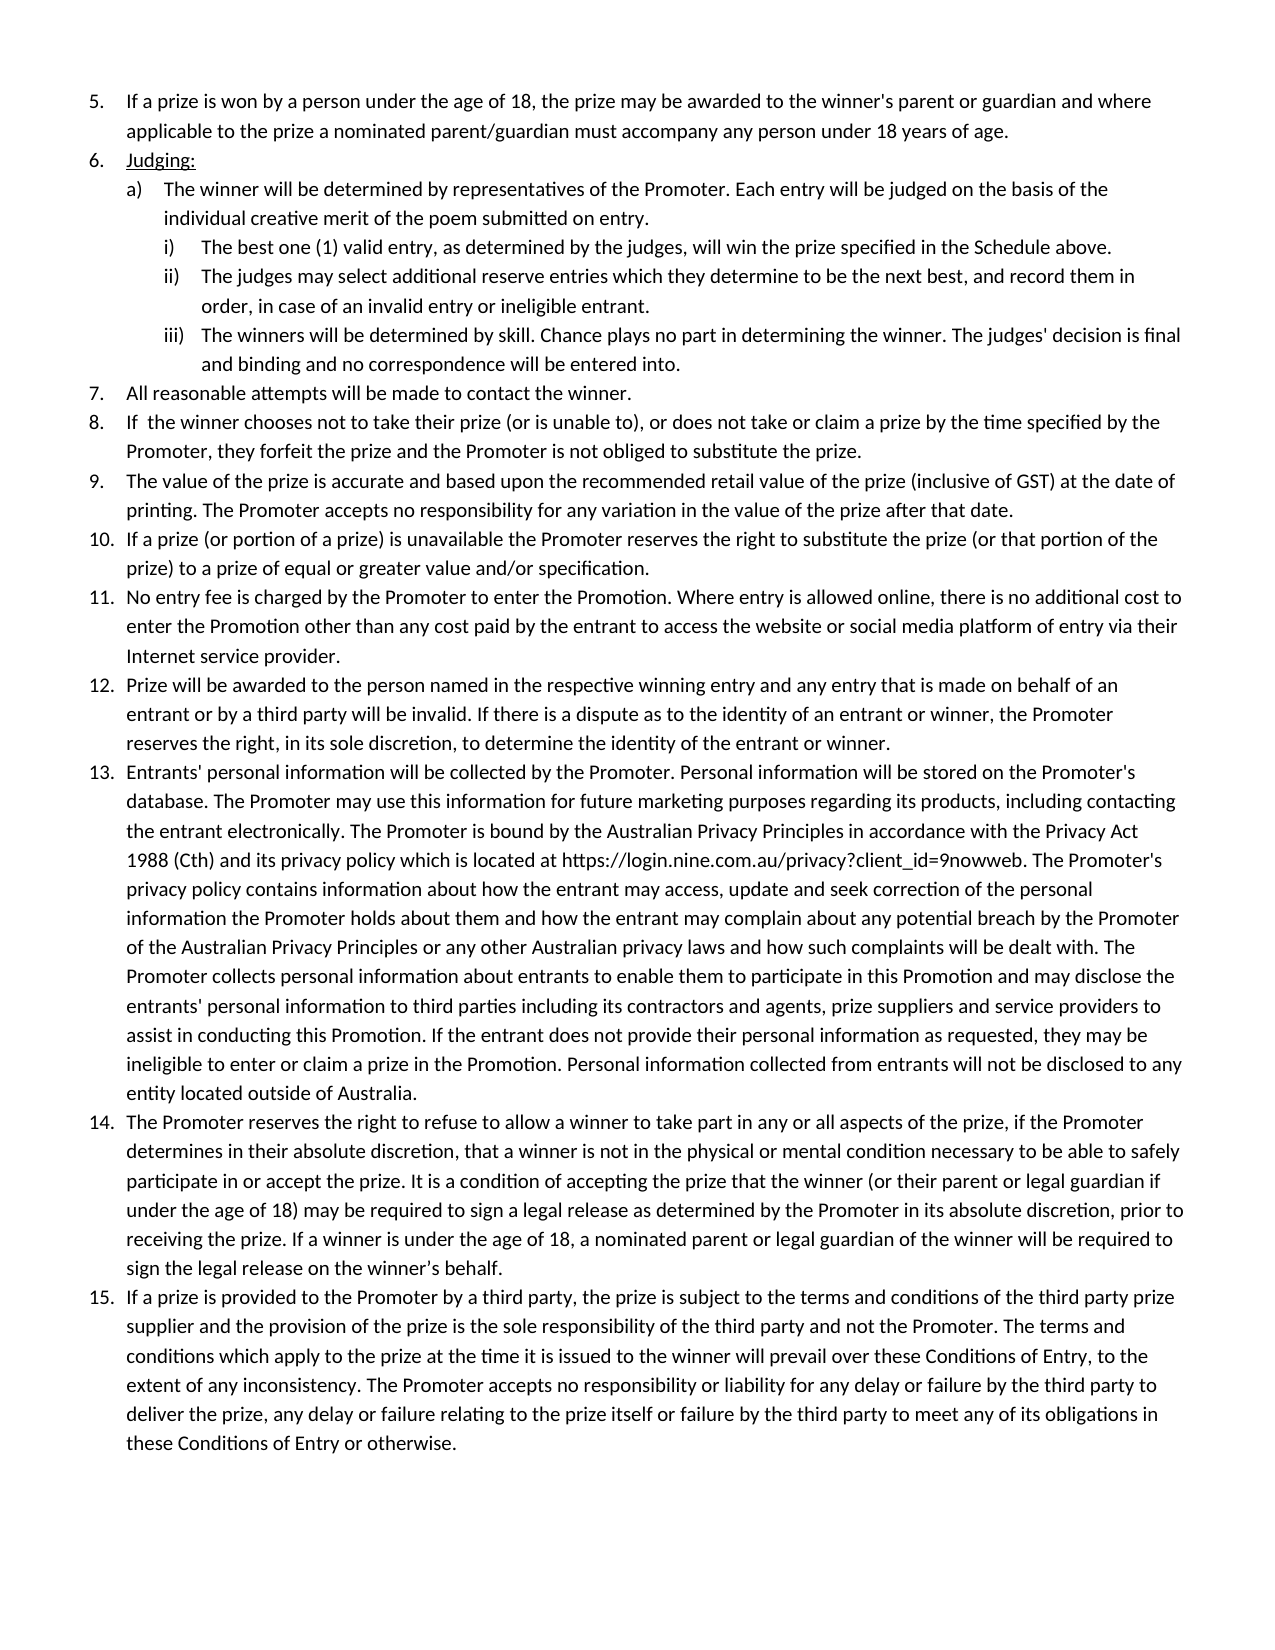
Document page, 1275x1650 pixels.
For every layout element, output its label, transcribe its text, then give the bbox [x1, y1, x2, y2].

list If a prize (or portion of a prize) is unavailable the Promoter reserves the right to substitute the prize (or that portion of the prize) to a prize of equal or greater value and/or specification. [89, 526, 1186, 581]
list The Promoter reserves the right to refuse to allow a winner to take part in any or all aspects of the prize, if the Promoter determines in their absolute discretion, that a winner is not in the physical or mental condition necessary to be able to safely participate in or accept the prize. It is a condition of accepting the prize that the winner (or their parent or legal guardian if under the age of 18) may be required to sign a legal release as determined by the Promoter in its absolute discretion, prior to receiving the prize. If a winner is under the age of 18, a nominated parent or legal guardian of the winner will be required to sign the legal release on the winner’s behalf. [89, 1109, 1186, 1281]
list Entrants' personal information will be collected by the Promoter. Personal information will be stored on the Promoter's database. The Promoter may use this information for future marketing purposes regarding its products, including contacting the entrant electronically. The Promoter is bound by the Australian Privacy Principles in accordance with the Privacy Act 1988 (Cth) and its privacy policy which is located at https://login.nine.com.au/privacy?client_id=9nowweb. The Promoter's privacy policy contains information about how the entrant may access, update and seek correction of the personal information the Promoter holds about them and how the entrant may complain about any potential breach by the Promoter of the Australian Privacy Principles or any other Australian privacy laws and how such complaints will be dealt with. The Promoter collects personal information about entrants to enable them to participate in this Promotion and may disclose the entrants' personal information to third parties including its contractors and agents, prize suppliers and service providers to assist in conducting this Promotion. If the entrant does not provide their personal information as requested, they may be ineligible to enter or claim a prize in the Promotion. Personal information collected from entrants will not be disclosed to any entity located outside of Australia. [89, 759, 1186, 1106]
list The winner will be determined by representatives of the Promoter. Each entry will be judged on the basis of the individual creative merit of the poem submitted on entry. [126, 176, 1186, 231]
list The judges may select additional reserve entries which they determine to be the next best, and record them in order, in case of an invalid entry or ineligible entrant. [164, 264, 1186, 318]
list The winners will be determined by skill. Chance plays no part in determining the winner. The judges' decision is final and binding and no correspondence will be entered into. [164, 322, 1186, 377]
list No entry fee is charged by the Promoter to enter the Promotion. Where entry is allowed online, there is no additional cost to enter the Promotion other than any cost paid by the entrant to access the website or social media platform of entry via their Internet service provider. [89, 584, 1186, 668]
list The best one (1) valid entry, as determined by the judges, will win the prize specified in the Schedule above. [164, 234, 1186, 260]
list If a prize is won by a person under the age of 18, the prize may be awarded to the winner's parent or guardian and where applicable to the prize a nominated parent/guardian must accompany any person under 18 years of age. [89, 89, 1186, 143]
list All reasonable attempts will be made to contact the winner. [89, 380, 1186, 406]
list Prize will be awarded to the person named in the respective winning entry and any entry that is made on behalf of an entrant or by a third party will be invalid. If there is a dispute as to the identity of an entrant or winner, the Promoter reserves the right, in its sole discretion, to determine the identity of the entrant or winner. [89, 672, 1186, 756]
list If the winner chooses not to take their prize (or is unable to), or does not take or claim a prize by the time specified by the Promoter, they forfeit the prize and the Promoter is not obliged to substitute the prize. [89, 409, 1186, 464]
list The value of the prize is accurate and based upon the recommended retail value of the prize (inclusive of GST) at the date of printing. The Promoter accepts no responsibility for any variation in the value of the prize after that date. [89, 468, 1186, 522]
list If a prize is provided to the Promoter by a third party, the prize is subject to the terms and conditions of the third party prize supplier and the provision of the prize is the sole responsibility of the third party and not the Promoter. The terms and conditions which apply to the prize at the time it is issued to the winner will prevail over these Conditions of Entry, to the extent of any inconsistency. The Promoter accepts no responsibility or liability for any delay or failure by the third party to deliver the prize, any delay or failure relating to the prize itself or failure by the third party to meet any of its obligations in these Conditions of Entry or otherwise. [89, 1284, 1186, 1456]
list Judging: [89, 147, 1186, 172]
